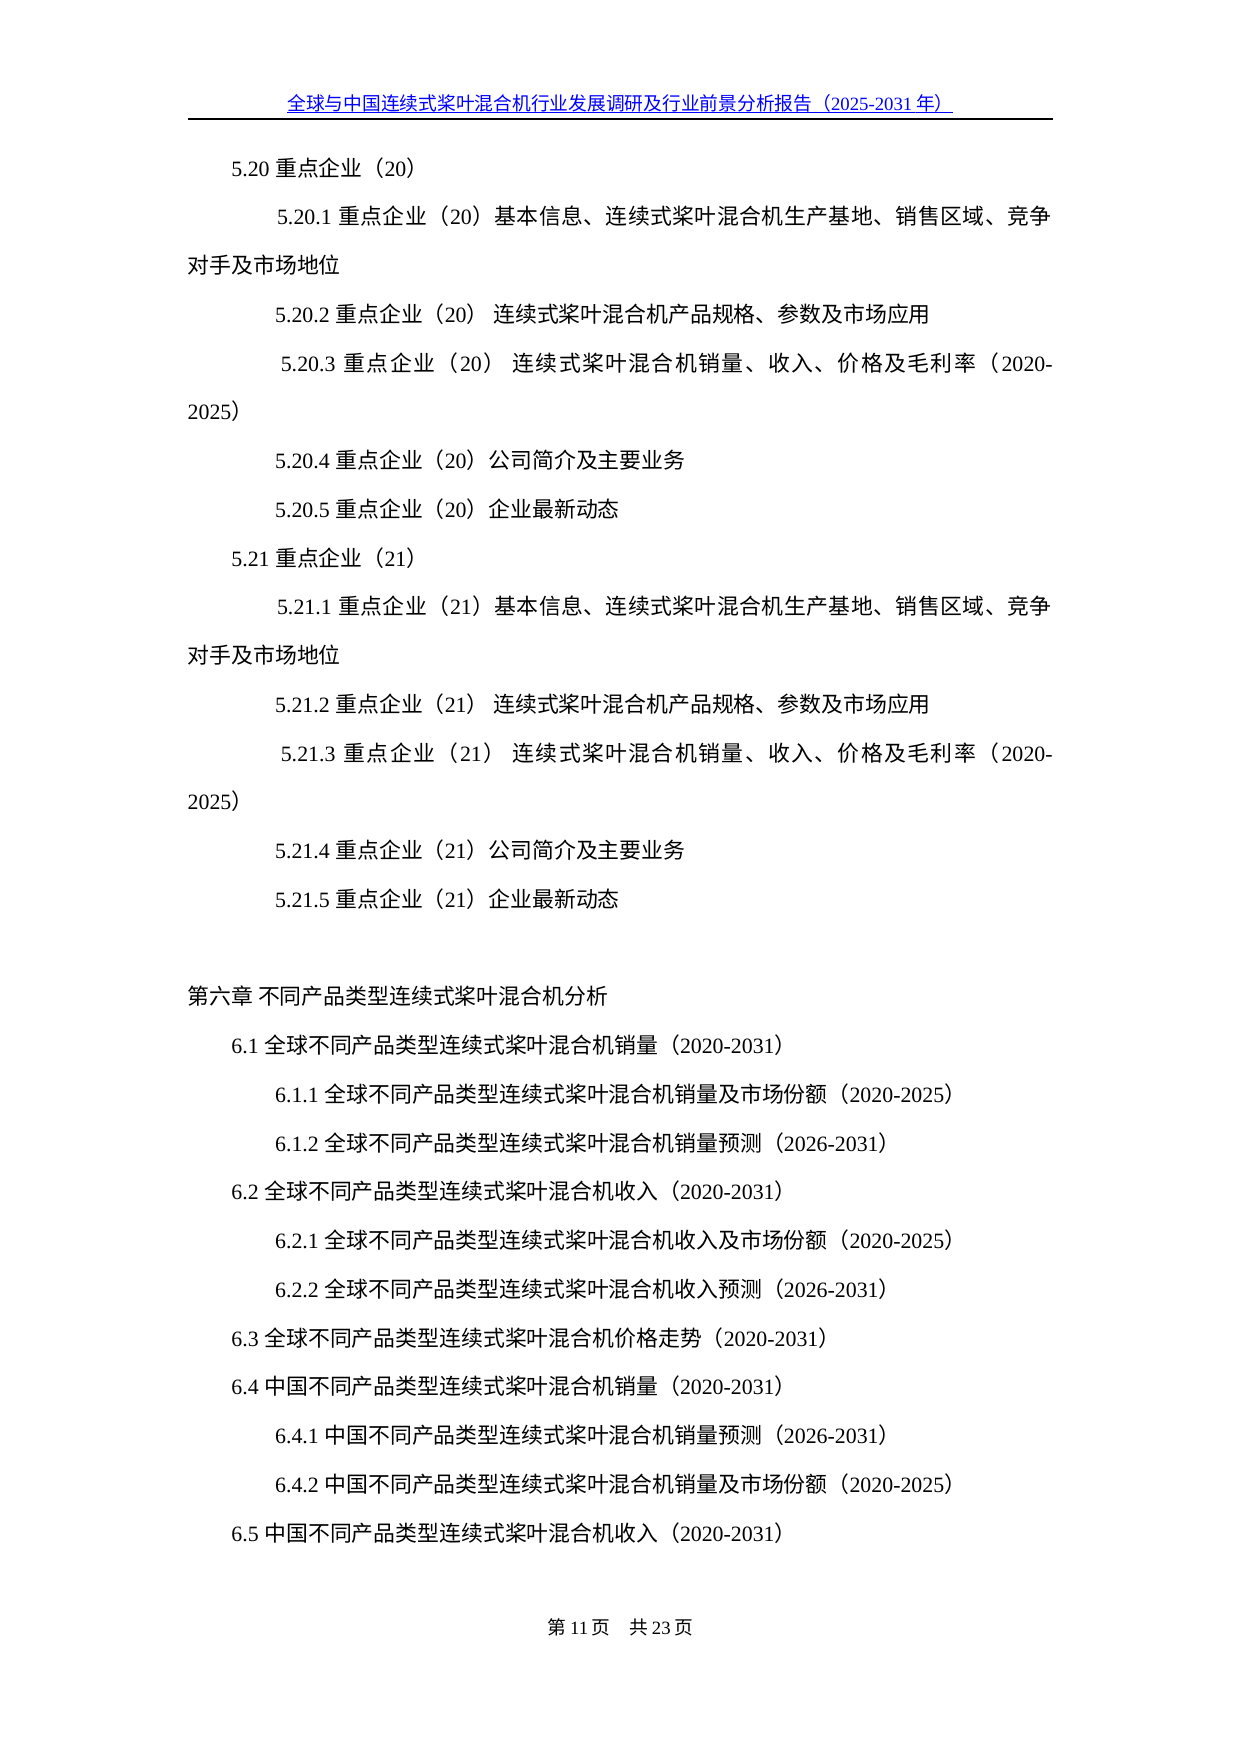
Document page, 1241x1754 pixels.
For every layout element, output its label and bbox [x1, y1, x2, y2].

text [187, 150, 1053, 1548]
